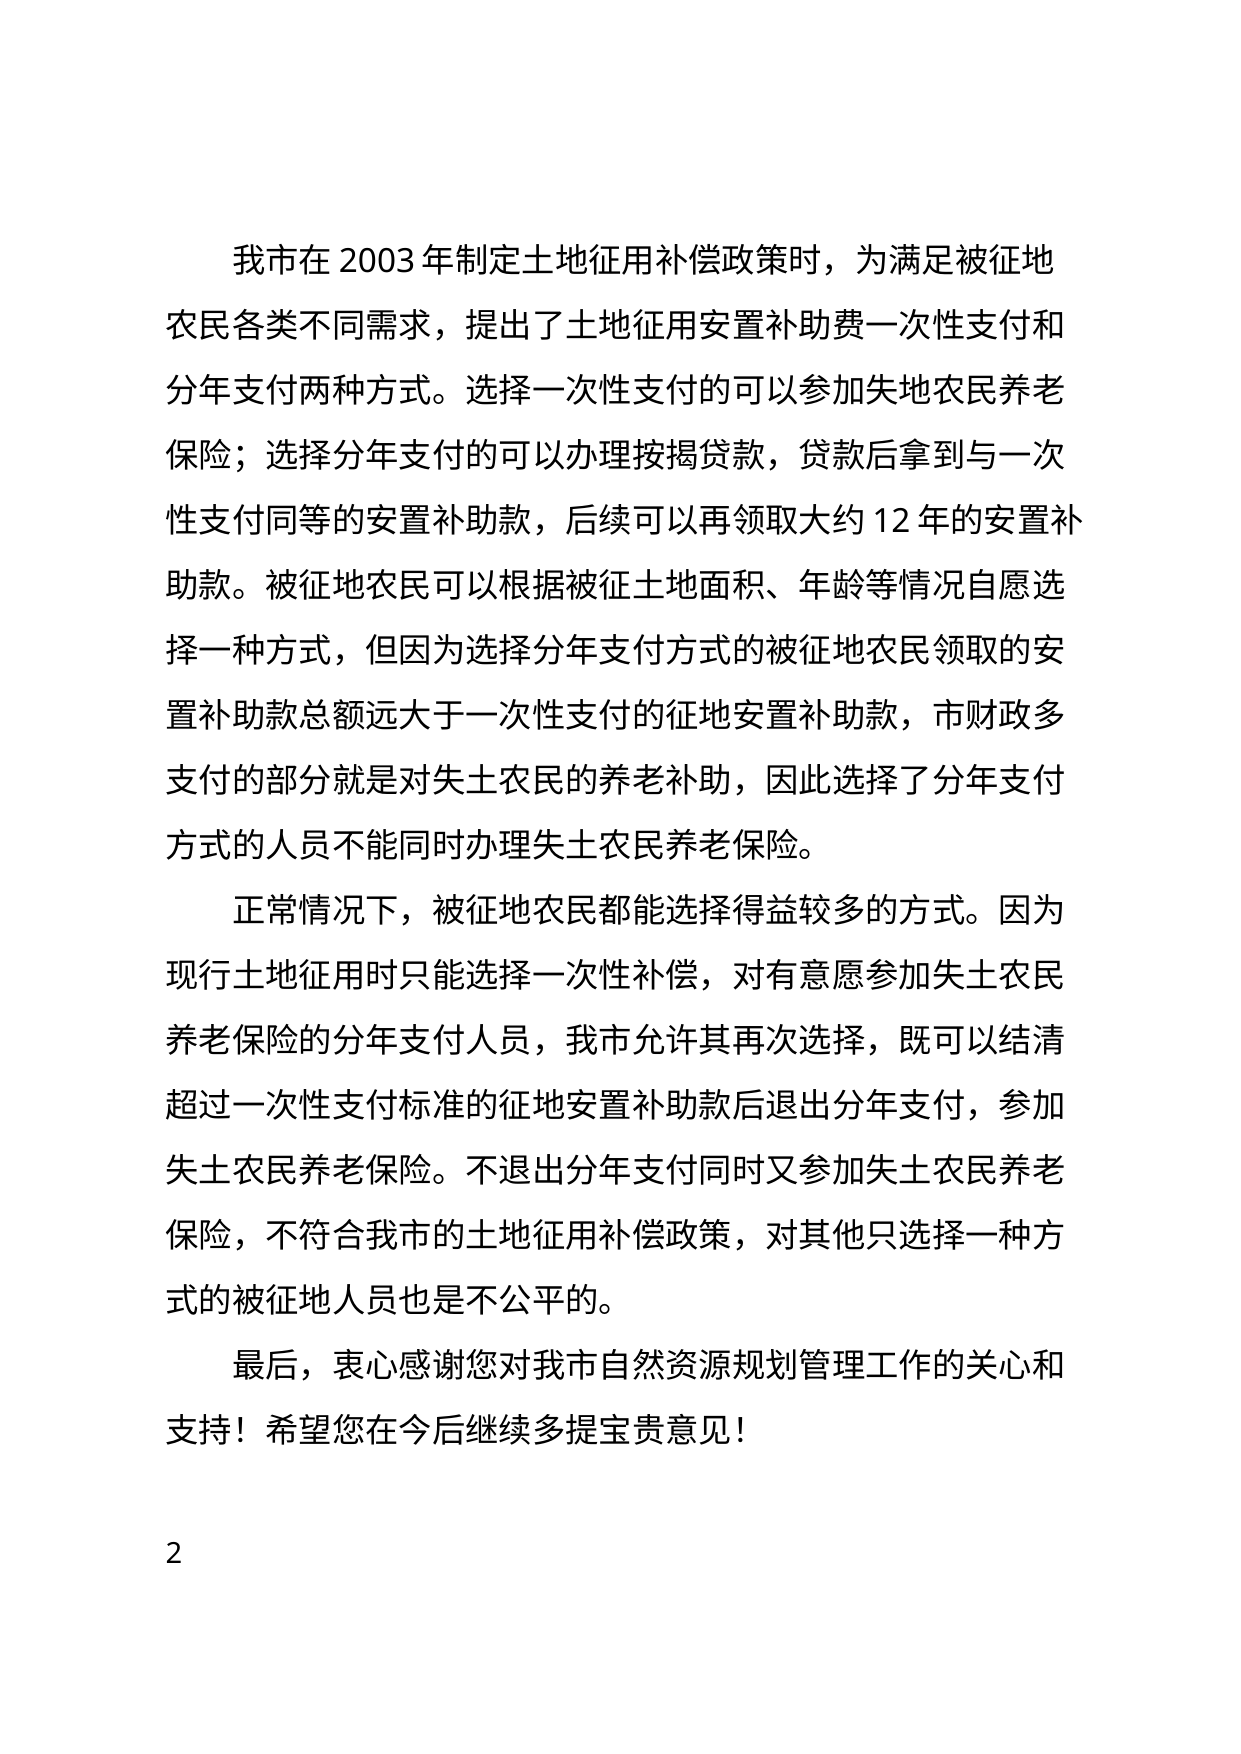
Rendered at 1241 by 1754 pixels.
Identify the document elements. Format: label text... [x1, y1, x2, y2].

text 最后，衷心感谢您对我市自然资源规划管理工作的关心和支持！希望您在今后继续多提宝贵意见！ [165, 1330, 1087, 1460]
text 正常情况下，被征地农民都能选择得益较多的方式。因为现行土地征用时只能选择一次性补偿，对有意愿参加失土农民养老保险的分年支付人员，我市允许其再次选择，既可以结清超过一次性支付标准的征地安置补助款后退出分年支付，参加失土农民养老保险。不退出分年支付同时又参加失土农民养老保险，不符合我市的土地征用补偿政策，对其他只选择一种方式的被征地人员也是不公平的。 [165, 875, 1087, 1330]
text 我市在2003年制定土地征用补偿政策时，为满足被征地农民各类不同需求，提出了土地征用安置补助费一次性支付和分年支付两种方式。选择一次性支付的可以参加失地农民养老保险；选择分年支付的可以办理按揭贷款，贷款后拿到与一次性支付同等的安置补助款，后续可以再领取大约12年的安置补助款。被征地农民可以根据被征土地面积、年龄等情况自愿选择一种方式，但因为选择分年支付方式的被征地农民领取的安置补助款总额远大于一次性支付的征地安置补助款，市财政多支付的部分就是对失土农民的养老补助，因此选择了分年支付方式的人员不能同时办理失土农民养老保险。 [165, 225, 1087, 875]
